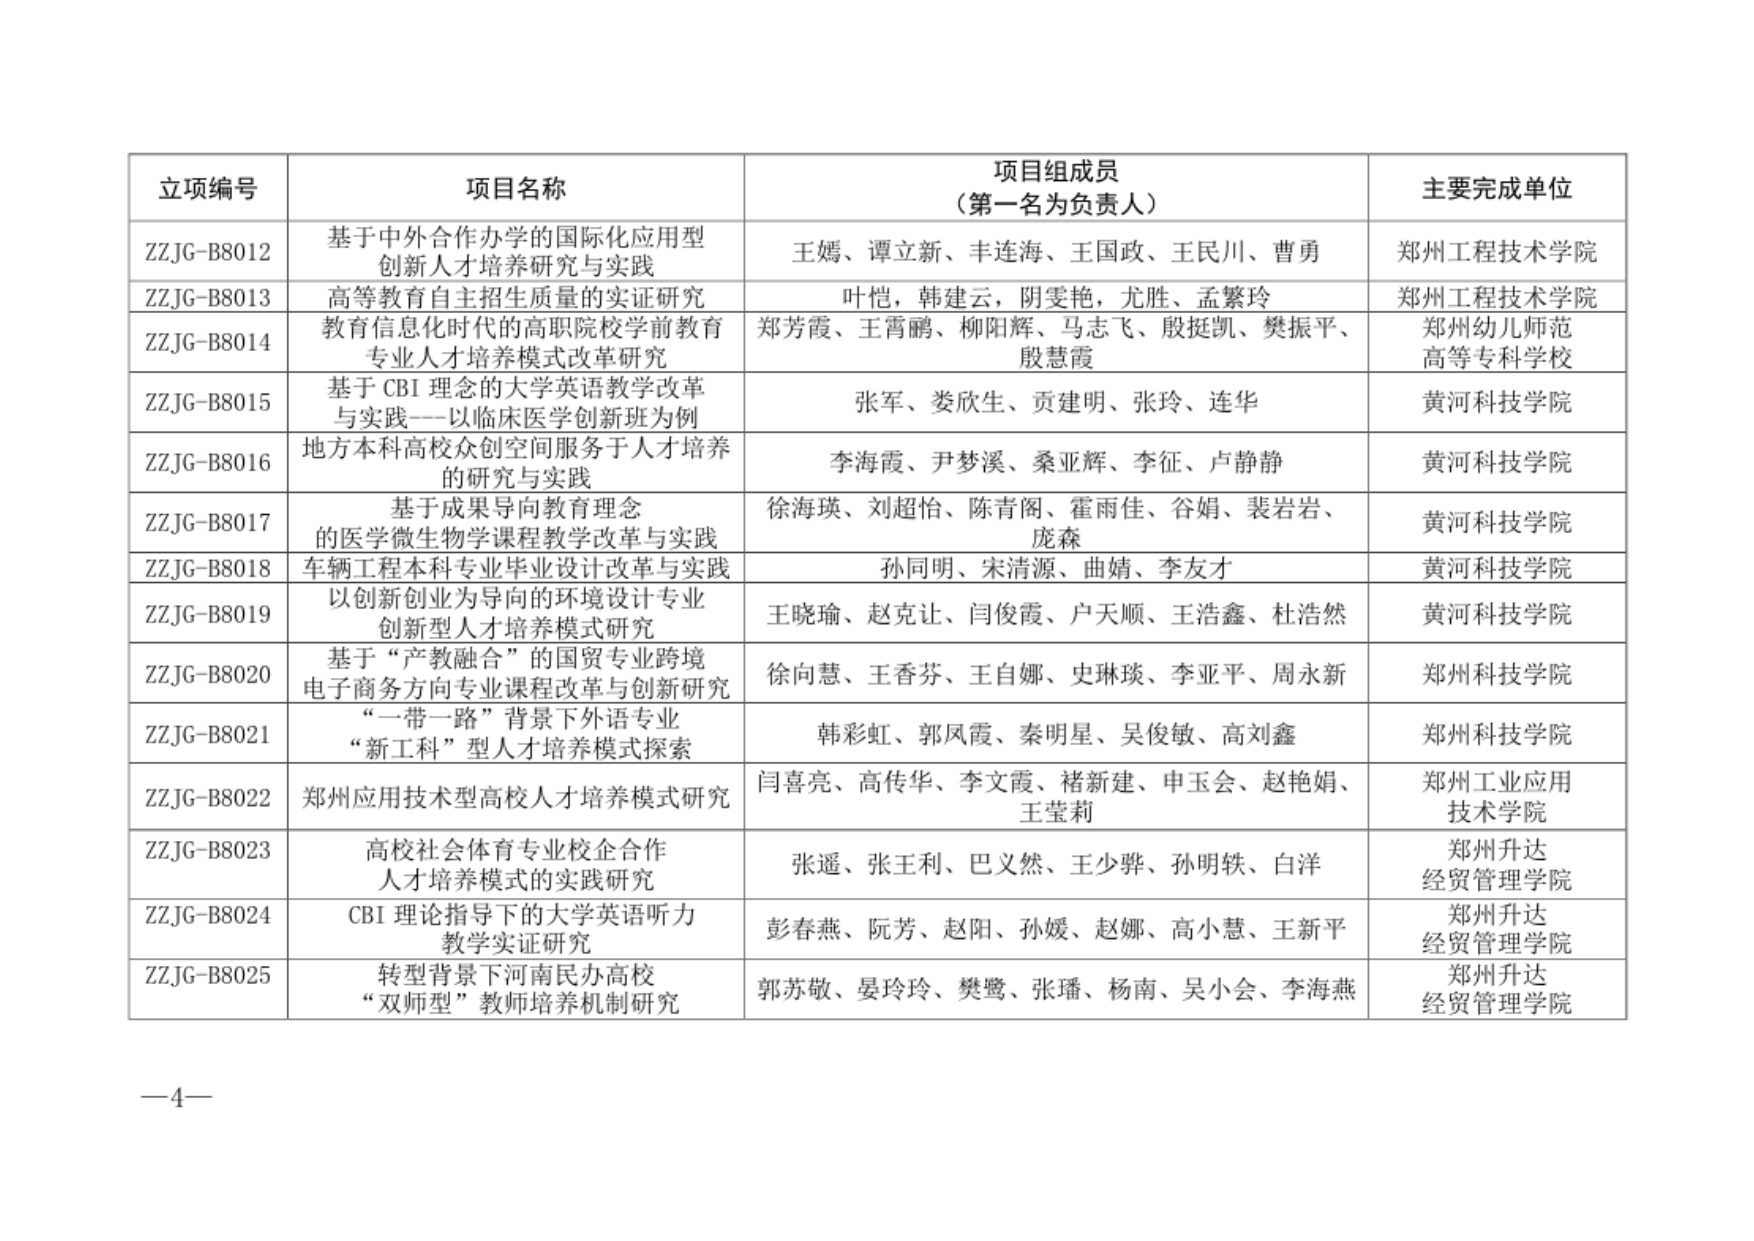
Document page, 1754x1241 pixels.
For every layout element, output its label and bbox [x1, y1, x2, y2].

picture [93, 132, 1676, 1128]
